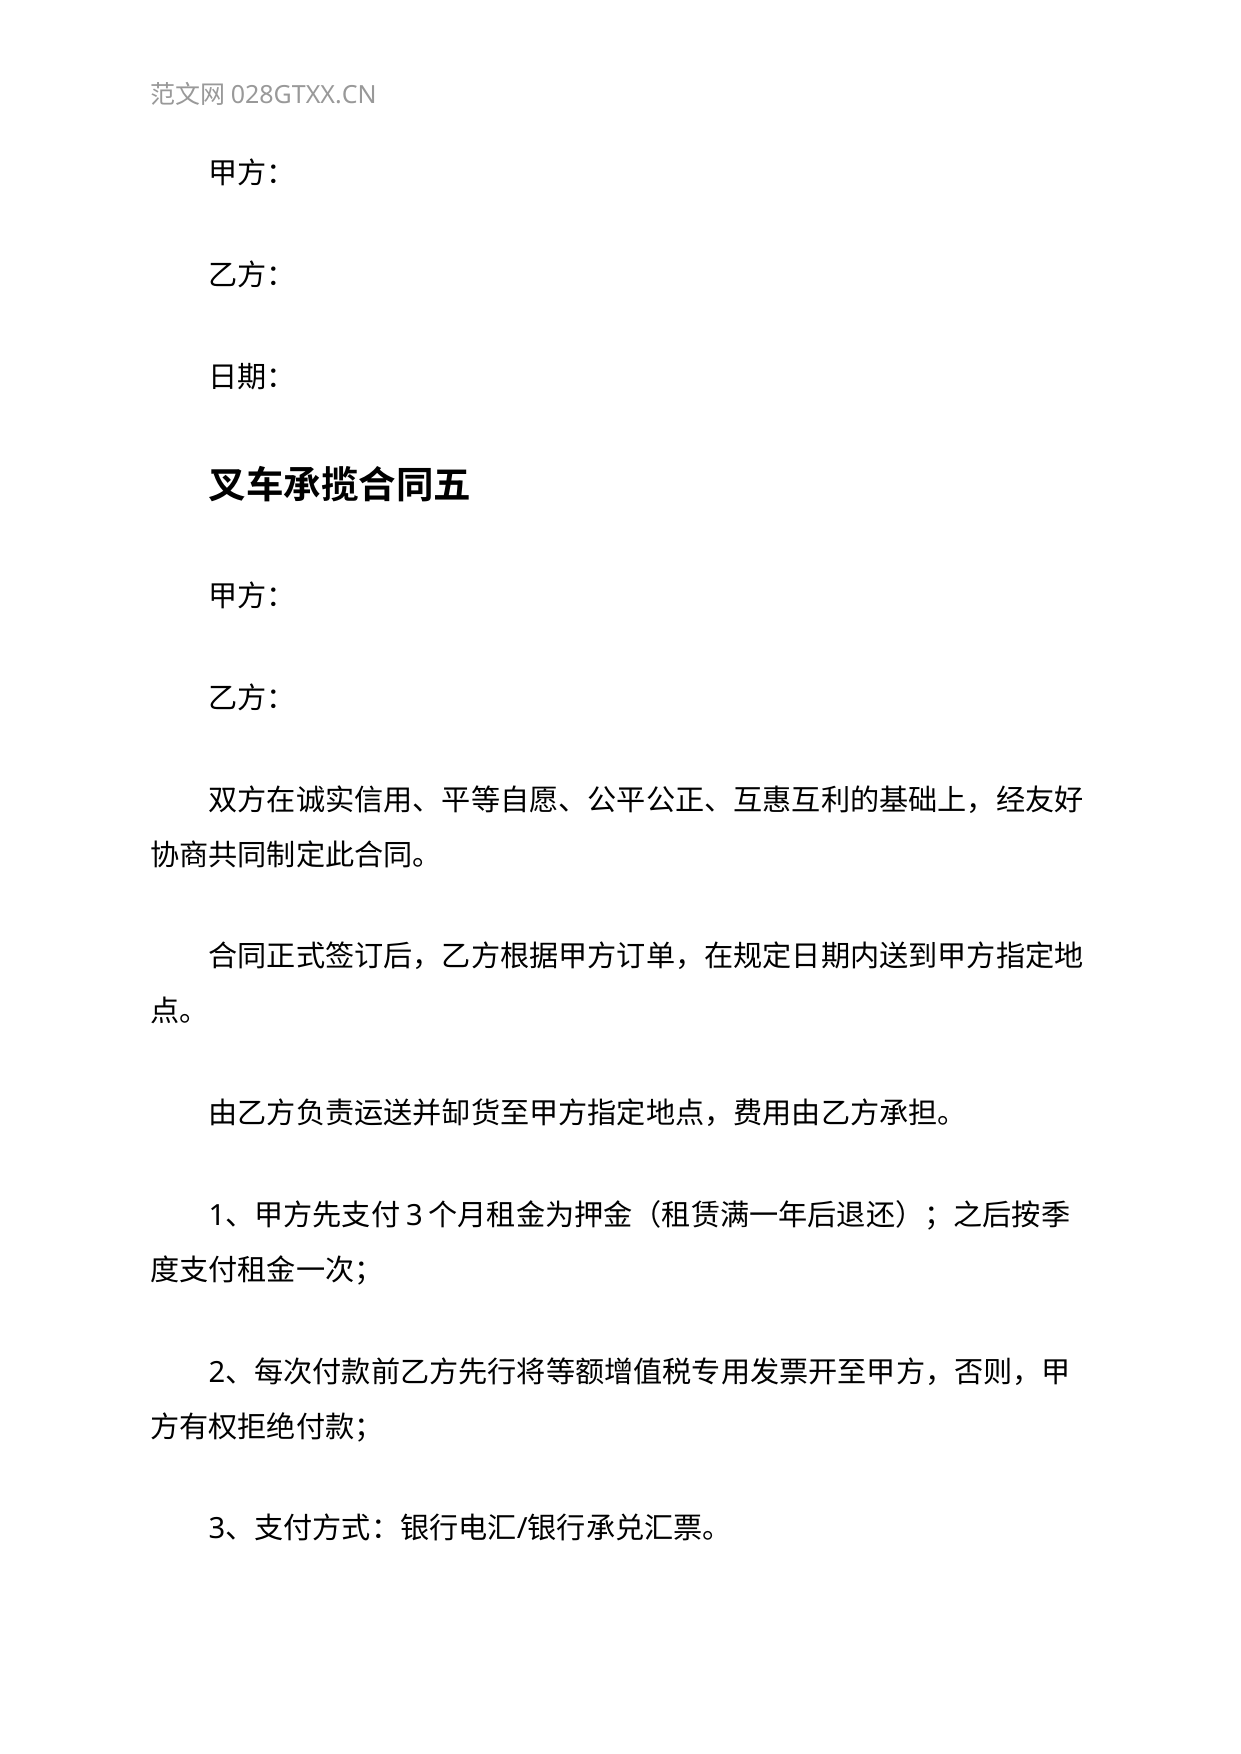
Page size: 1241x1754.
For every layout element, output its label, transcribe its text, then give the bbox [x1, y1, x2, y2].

text 日期： [150, 353, 1090, 396]
text 双方在诚实信用、平等自愿、公平公正、互惠互利的基础上，经友好协商共同制定此合同。 [150, 776, 1090, 873]
text 2、每次付款前乙方先行将等额增值税专用发票开至甲方，否则，甲方有权拒绝付款； [150, 1348, 1090, 1445]
text 3、支付方式：银行电汇/银行承兑汇票。 [150, 1505, 1090, 1547]
text 甲方： [150, 150, 1090, 192]
text 乙方： [150, 674, 1090, 717]
text 乙方： [150, 252, 1090, 294]
text 甲方： [150, 573, 1090, 615]
text 叉车承揽合同五 [150, 455, 1090, 509]
text 由乙方负责运送并缷货至甲方指定地点，费用由乙方承担。 [150, 1089, 1090, 1132]
text 1、甲方先支付3个月租金为押金（租赁满一年后退还）；之后按季度支付租金一次； [150, 1191, 1090, 1289]
text 合同正式签订后，乙方根据甲方订单，在规定日期内送到甲方指定地点。 [150, 933, 1090, 1030]
